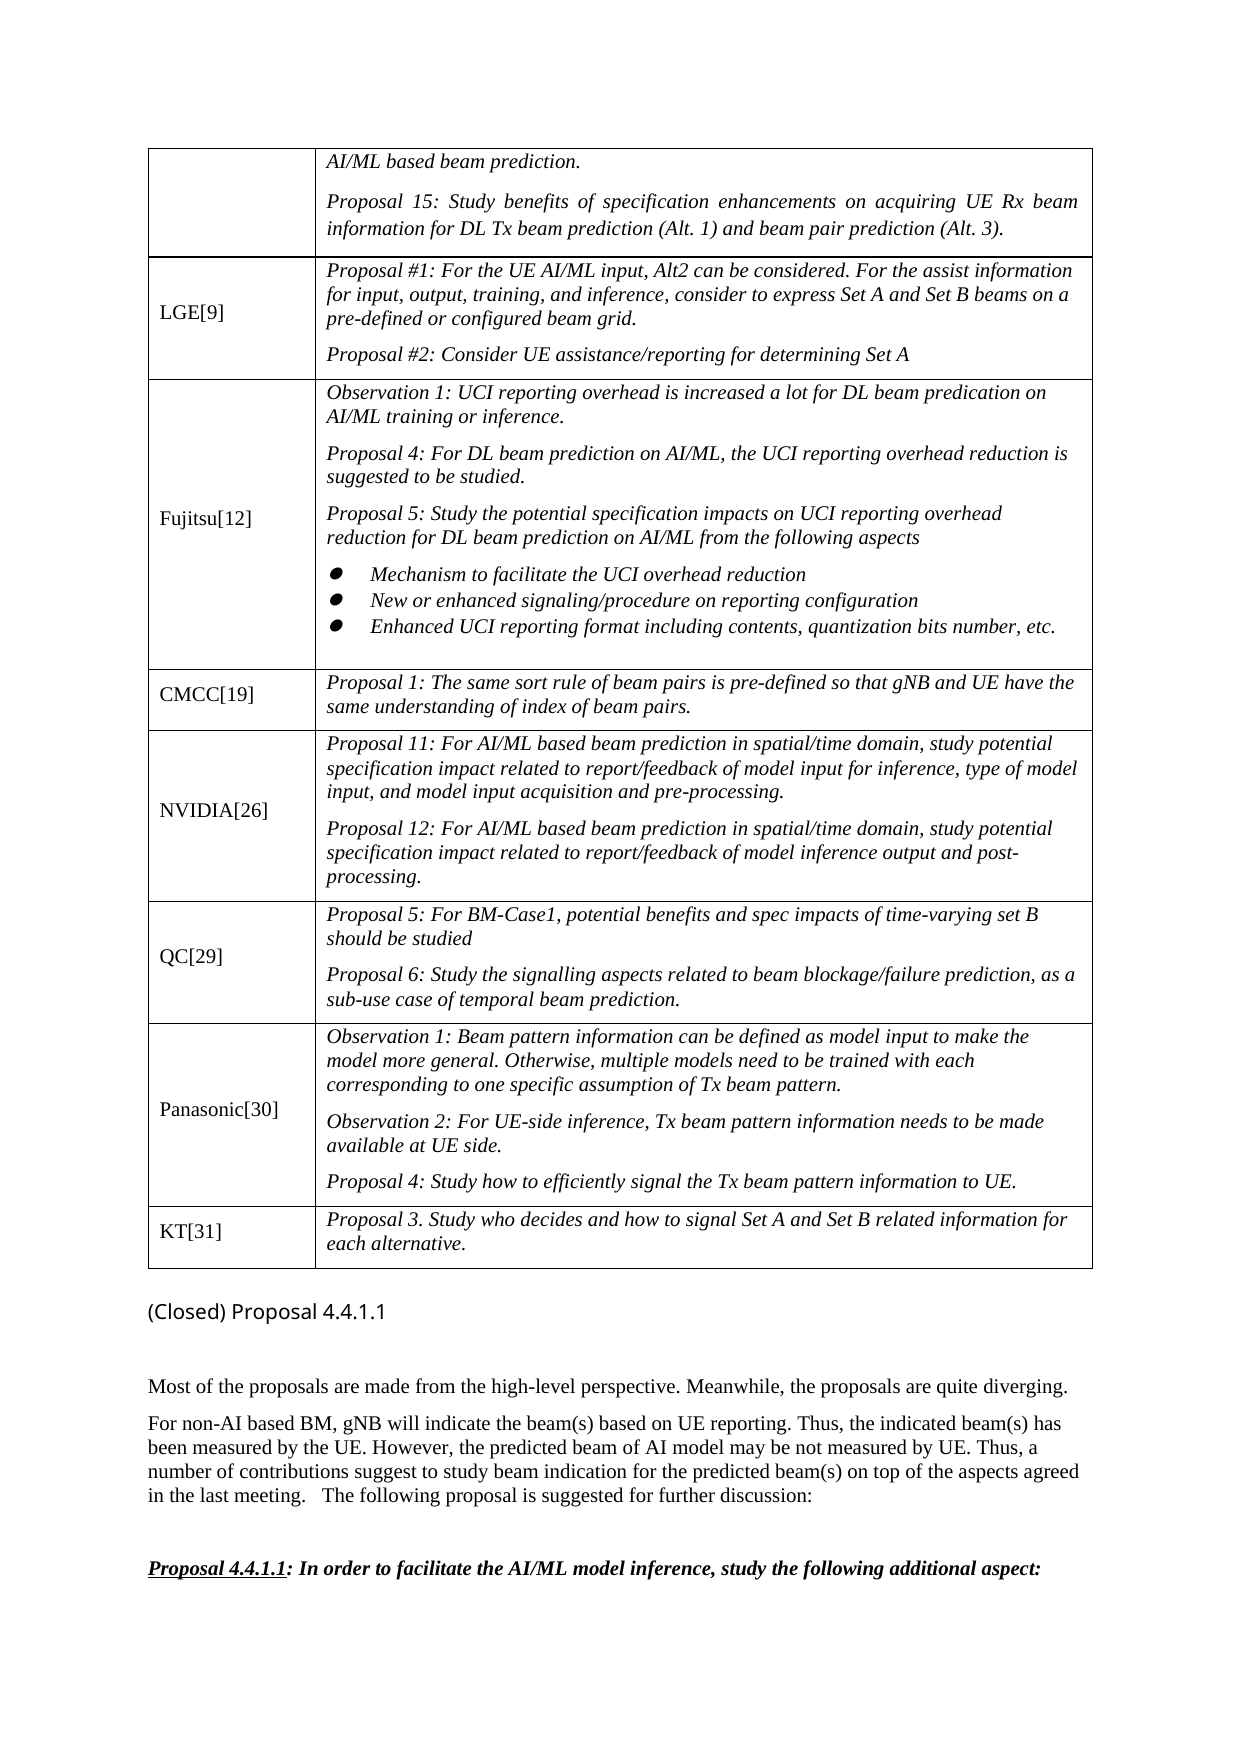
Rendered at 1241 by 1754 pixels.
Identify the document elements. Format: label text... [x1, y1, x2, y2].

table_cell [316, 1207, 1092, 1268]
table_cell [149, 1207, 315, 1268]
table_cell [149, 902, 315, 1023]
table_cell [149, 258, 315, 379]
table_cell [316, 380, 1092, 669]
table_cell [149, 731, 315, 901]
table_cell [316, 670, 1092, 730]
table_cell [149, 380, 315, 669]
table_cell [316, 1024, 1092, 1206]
subtitle (Closed) Proposal 4.4.1.1 [148, 1297, 1093, 1325]
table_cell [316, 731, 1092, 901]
text Most of the proposals are made from the high-level perspective. Meanwhile, the proposals are quite diverging. [148, 1374, 1093, 1398]
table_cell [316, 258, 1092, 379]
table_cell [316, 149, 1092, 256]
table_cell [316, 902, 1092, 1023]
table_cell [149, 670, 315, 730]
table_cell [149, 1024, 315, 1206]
text Proposal 4.4.1.1: In order to facilitate the AI/ML model inference, study the following additional aspect: [148, 1556, 1093, 1580]
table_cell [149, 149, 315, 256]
text For non-AI based BM, gNB will indicate the beam(s) based on UE reporting. Thus, the indicated beam(s) has been measured by the UE. However, the predicted beam of AI model may be not measured by UE. Thus, a number of contributions suggest to study beam indication for the predicted beam(s) on top of the aspects agreed in the last meeting. The following proposal is suggested for further discussion: [148, 1411, 1093, 1507]
